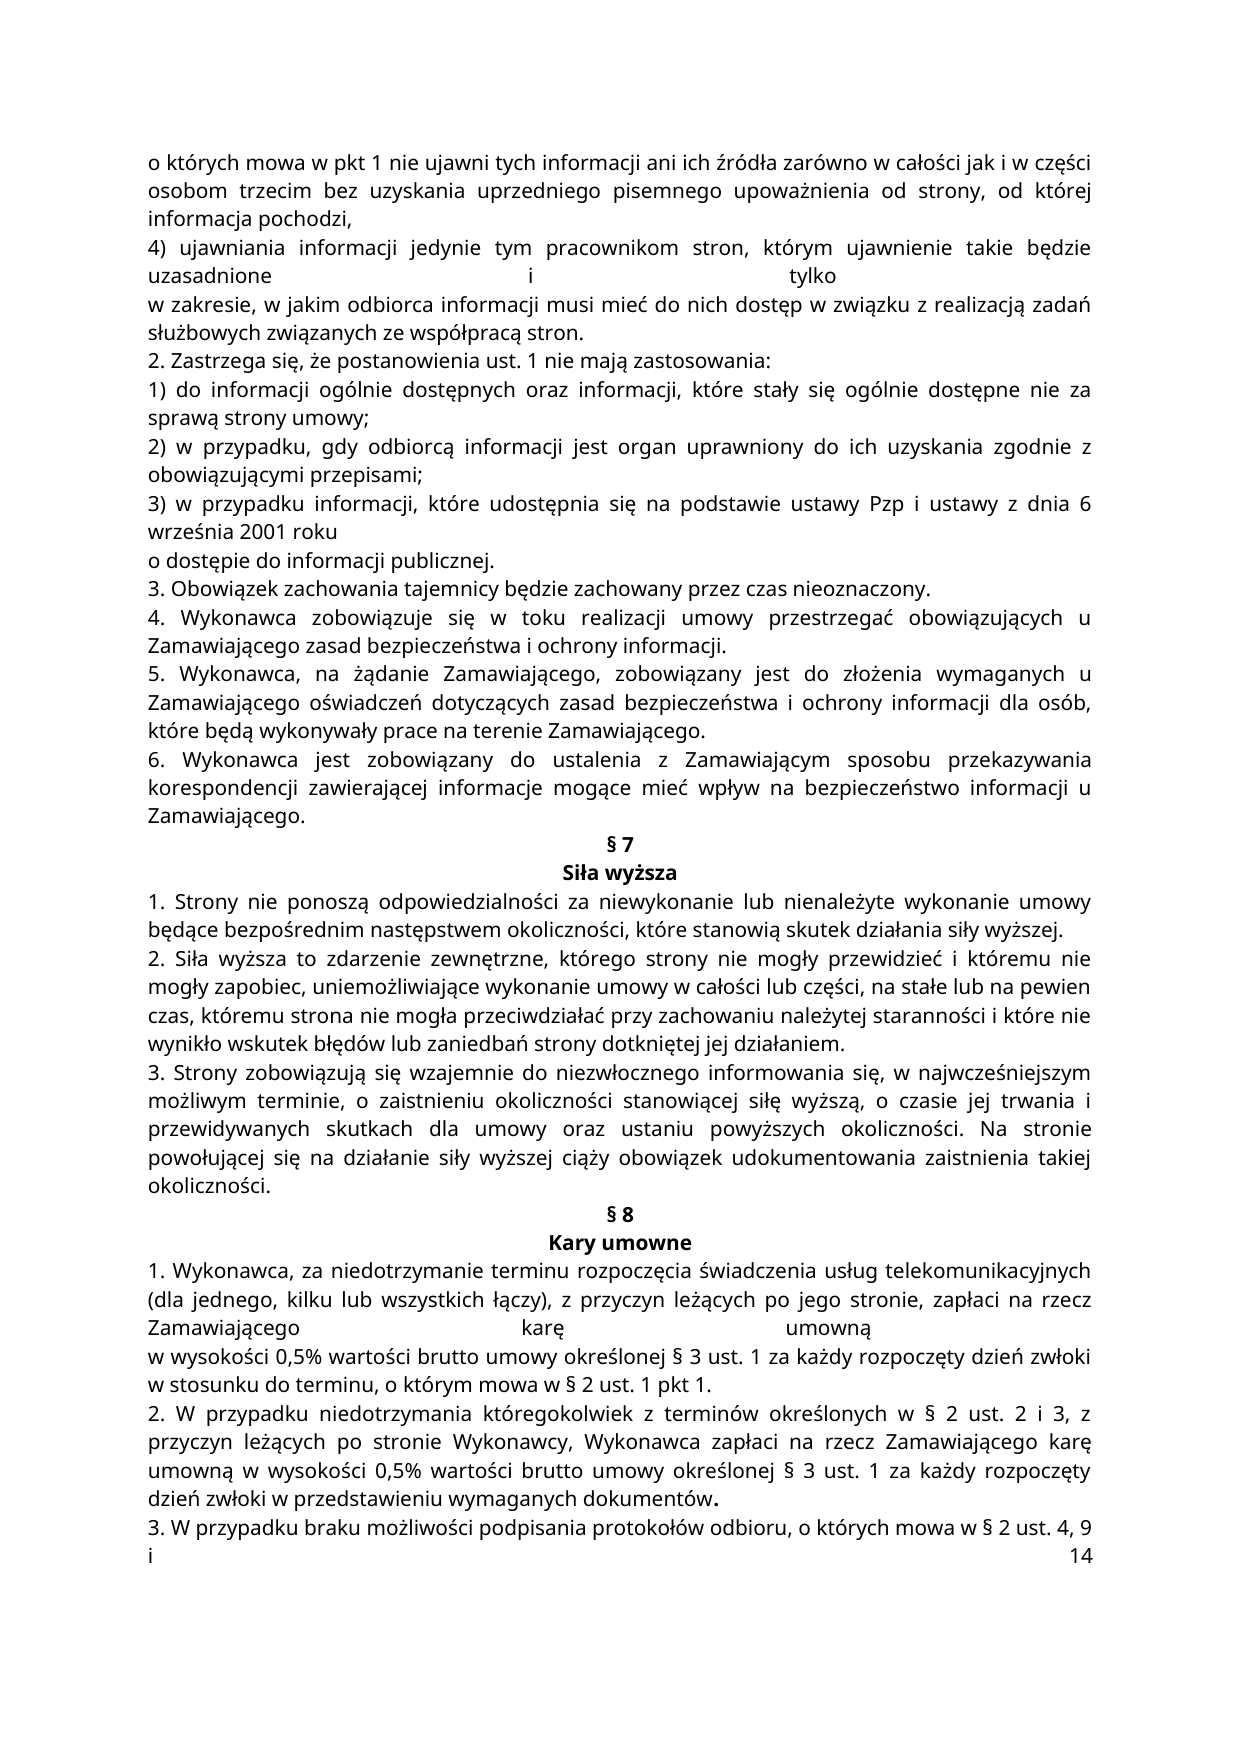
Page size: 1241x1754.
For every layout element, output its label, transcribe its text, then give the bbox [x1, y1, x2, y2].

text 1. Strony nie ponoszą odpowiedzialności za niewykonanie lub nienależyte wykonanie umowy będące bezpośrednim następstwem okoliczności, które stanowią skutek działania siły wyższej. [148, 887, 1093, 944]
text 5. Wykonawca, na żądanie Zamawiającego, zobowiązany jest do złożenia wymaganych u Zamawiającego oświadczeń dotyczących zasad bezpieczeństwa i ochrony informacji dla osób, które będą wykonywały prace na terenie Zamawiającego. [148, 659, 1093, 745]
text 3. Obowiązek zachowania tajemnicy będzie zachowany przez czas nieoznaczony. [148, 574, 1093, 603]
text 3. Strony zobowiązują się wzajemnie do niezwłocznego informowania się, w najwcześniejszym możliwym terminie, o zaistnieniu okoliczności stanowiącej siłę wyższą, o czasie jej trwania i przewidywanych skutkach dla umowy oraz ustaniu powyższych okoliczności. Na stronie powołującej się na działanie siły wyższej ciąży obowiązek udokumentowania zaistnienia takiej okoliczności. [148, 1058, 1093, 1200]
text o dostępie do informacji publicznej. [148, 546, 1093, 574]
text § 8 [148, 1200, 1093, 1228]
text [148, 148, 1093, 233]
text 1. Wykonawca, za niedotrzymanie terminu rozpoczęcia świadczenia usług telekomunikacyjnych (dla jednego, kilku lub wszystkich łączy), z przyczyn leżących po jego stronie, zapłaci na rzecz Zamawiającego karę umowną w wysokości 0,5% wartości brutto umowy określonej § 3 ust. 1 za każdy rozpoczęty dzień zwłoki w stosunku do terminu, o którym mowa w § 2 ust. 1 pkt 1. [148, 1257, 1093, 1399]
text 4. Wykonawca zobowiązuje się w toku realizacji umowy przestrzegać obowiązujących u Zamawiającego zasad bezpieczeństwa i ochrony informacji. [148, 603, 1093, 659]
text 2. W przypadku niedotrzymania któregokolwiek z terminów określonych w § 2 ust. 2 i 3, z przyczyn leżących po stronie Wykonawcy, Wykonawca zapłaci na rzecz Zamawiającego karę umowną w wysokości 0,5% wartości brutto umowy określonej § 3 ust. 1 za każdy rozpoczęty dzień zwłoki w przedstawieniu wymaganych dokumentów. [148, 1399, 1093, 1513]
text 2. Siła wyższa to zdarzenie zewnętrzne, którego strony nie mogły przewidzieć i któremu nie mogły zapobiec, uniemożliwiające wykonanie umowy w całości lub części, na stałe lub na pewien czas, któremu strona nie mogła przeciwdziałać przy zachowaniu należytej staranności i które nie wynikło wskutek błędów lub zaniedbań strony dotkniętej jej działaniem. [148, 944, 1093, 1058]
text 2. Zastrzega się, że postanowienia ust. 1 nie mają zastosowania: [148, 347, 1093, 375]
text Kary umowne [148, 1228, 1093, 1257]
text 4) ujawniania informacji jedynie tym pracownikom stron, którym ujawnienie takie będzie uzasadnione i tylko w zakresie, w jakim odbiorca informacji musi mieć do nich dostęp w związku z realizacją zadań służbowych związanych ze współpracą stron. [148, 233, 1093, 347]
text Siła wyższa [148, 858, 1093, 887]
text 1) do informacji ogólnie dostępnych oraz informacji, które stały się ogólnie dostępne nie za sprawą strony umowy; [148, 375, 1093, 432]
text 2) w przypadku, gdy odbiorcą informacji jest organ uprawniony do ich uzyskania zgodnie z obowiązującymi przepisami; [148, 432, 1093, 489]
text 6. Wykonawca jest zobowiązany do ustalenia z Zamawiającym sposobu przekazywania korespondencji zawierającej informacje mogące mieć wpływ na bezpieczeństwo informacji u Zamawiającego. [148, 745, 1093, 830]
text 3) w przypadku informacji, które udostępnia się na podstawie ustawy Pzp i ustawy z dnia 6 września 2001 roku [148, 489, 1093, 546]
text § 7 [148, 830, 1093, 858]
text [148, 1513, 1093, 1569]
